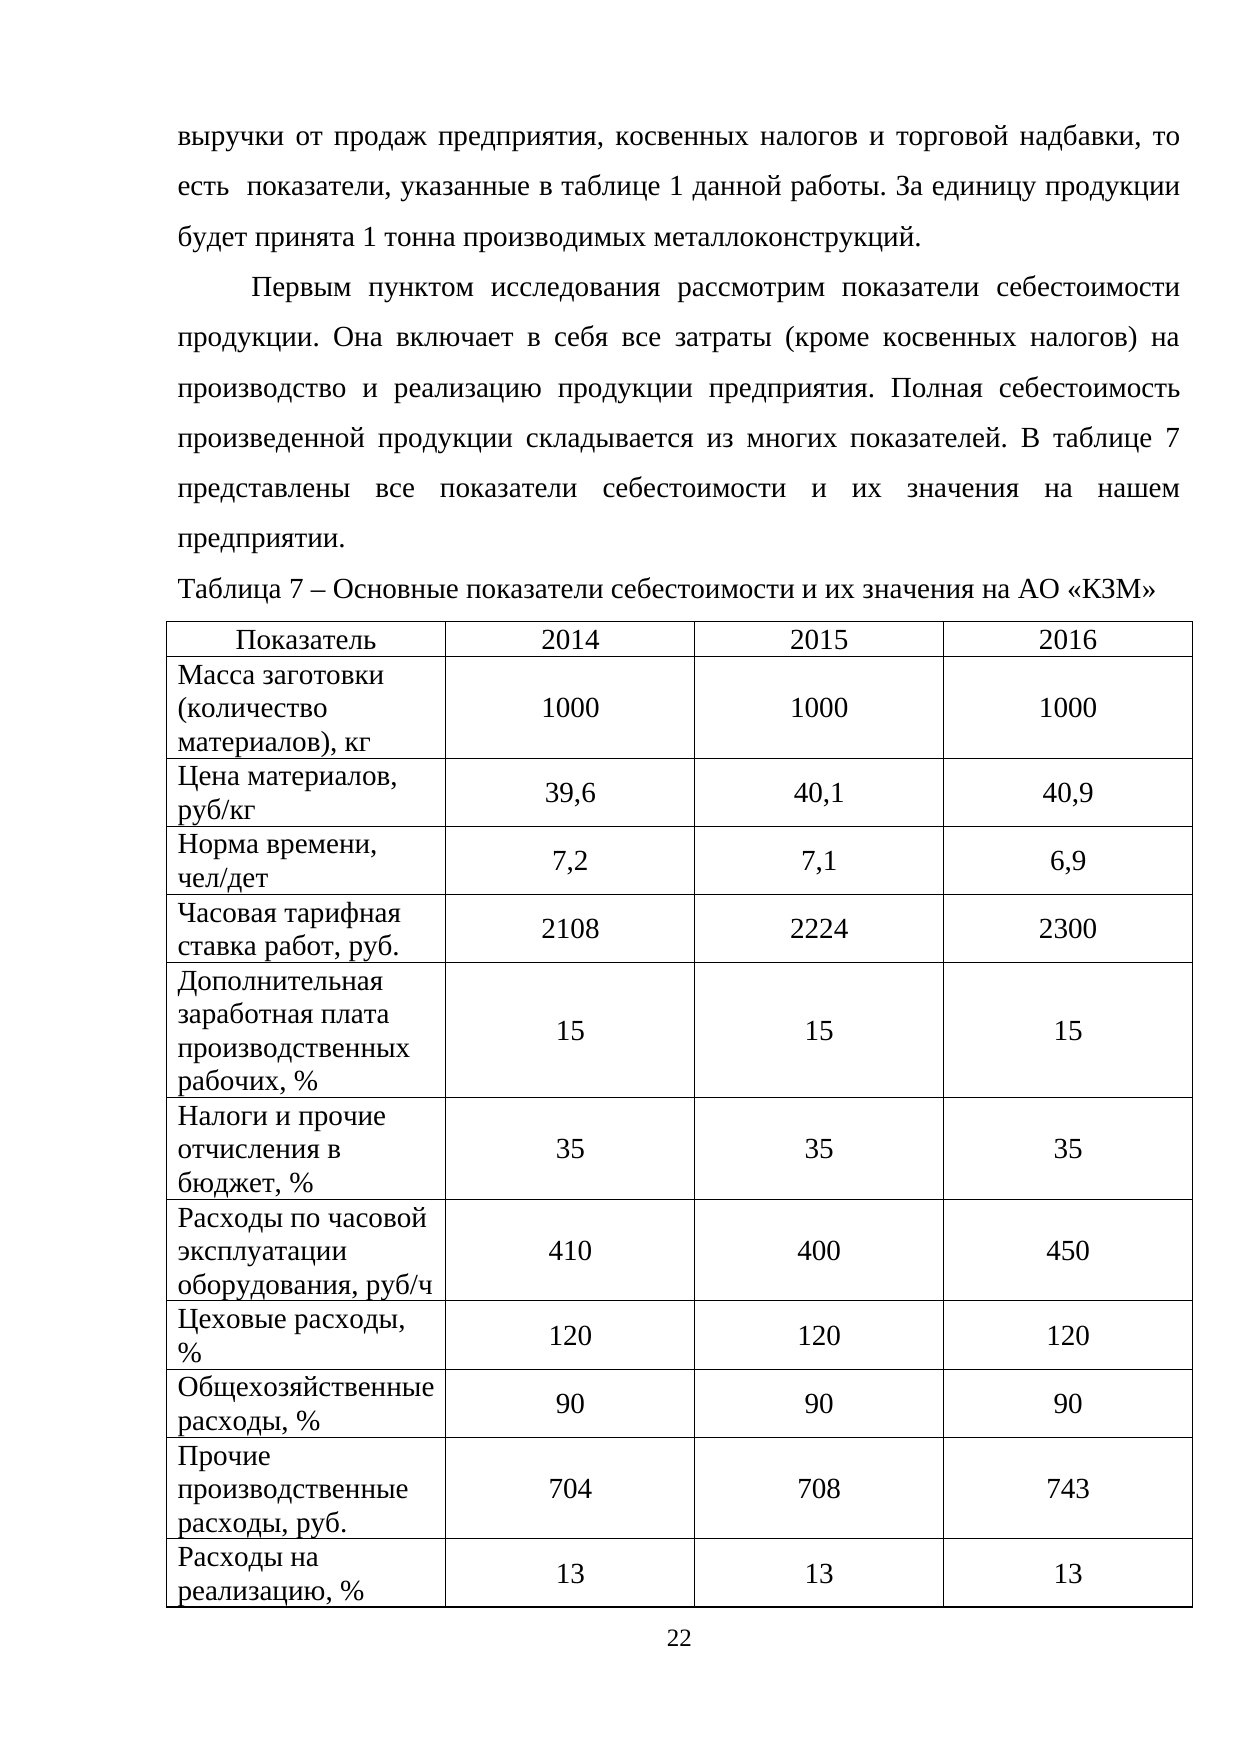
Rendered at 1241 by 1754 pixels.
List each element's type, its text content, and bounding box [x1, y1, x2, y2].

table_cell 15 [695, 963, 943, 1097]
table_cell 410 [446, 1200, 694, 1300]
text Таблица 7 – Основные показатели себестоимости и их значения на АО «КЗМ» [177, 571, 1181, 604]
table_cell 15 [944, 963, 1192, 1097]
table_cell 1000 [944, 657, 1192, 757]
table_cell 7,2 [446, 827, 694, 894]
table_cell 708 [695, 1438, 943, 1538]
table_cell Цеховые расходы, % [167, 1301, 445, 1368]
table_cell 6,9 [944, 827, 1192, 894]
table_cell 35 [944, 1098, 1192, 1199]
table_cell 90 [944, 1370, 1192, 1437]
table_cell 35 [446, 1098, 694, 1199]
table_cell Налоги и прочие отчисления в бюджет, % [167, 1098, 445, 1199]
table_cell 13 [695, 1539, 943, 1606]
table_cell 2300 [944, 895, 1192, 962]
table_cell 39,6 [446, 759, 694, 826]
table_cell 13 [944, 1539, 1192, 1606]
table_cell Масса заготовки (количество материалов), кг [167, 657, 445, 757]
table_cell Цена материалов, руб/кг [167, 759, 445, 826]
table_cell 120 [944, 1301, 1192, 1368]
table_cell Общехозяйственные расходы, % [167, 1370, 445, 1437]
table_cell Часовая тарифная ставка работ, руб. [167, 895, 445, 962]
table_cell 15 [446, 963, 694, 1097]
table_cell Норма времени, чел/дет [167, 827, 445, 894]
table_cell Расходы на реализацию, % [167, 1539, 445, 1606]
table_cell 450 [944, 1200, 1192, 1300]
table_cell Дополнительная заработная плата производственных рабочих, % [167, 963, 445, 1097]
table_cell 35 [695, 1098, 943, 1199]
table_cell 7,1 [695, 827, 943, 894]
table_cell 13 [446, 1539, 694, 1606]
table_cell 120 [446, 1301, 694, 1368]
table_cell Расходы по часовой эксплуатации оборудования, руб/ч [167, 1200, 445, 1300]
table_cell 90 [695, 1370, 943, 1437]
table_cell 704 [446, 1438, 694, 1538]
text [177, 118, 1181, 252]
text Первым пунктом исследования рассмотрим показатели себестоимости продукции. Она включает в себя все затраты (кроме косвенных налогов) на производство и реализацию продукции предприятия. Полная себестоимость произведенной продукции складывается из многих показателей. В таблице 7 представлены все показатели себестоимости и их значения на нашем предприятии. [177, 269, 1181, 554]
table_cell 2108 [446, 895, 694, 962]
table_cell 400 [695, 1200, 943, 1300]
table_cell Прочие производственные расходы, руб. [167, 1438, 445, 1538]
table_header 2016 [944, 622, 1192, 656]
table_cell 120 [695, 1301, 943, 1368]
table_header 2015 [695, 622, 943, 656]
table_cell 90 [446, 1370, 694, 1437]
table_cell 2224 [695, 895, 943, 962]
table_header Показатель [167, 622, 445, 656]
table_cell 743 [944, 1438, 1192, 1538]
table_cell 40,9 [944, 759, 1192, 826]
table_cell 40,1 [695, 759, 943, 826]
table_cell 1000 [446, 657, 694, 757]
table_cell 1000 [695, 657, 943, 757]
table_header 2014 [446, 622, 694, 656]
